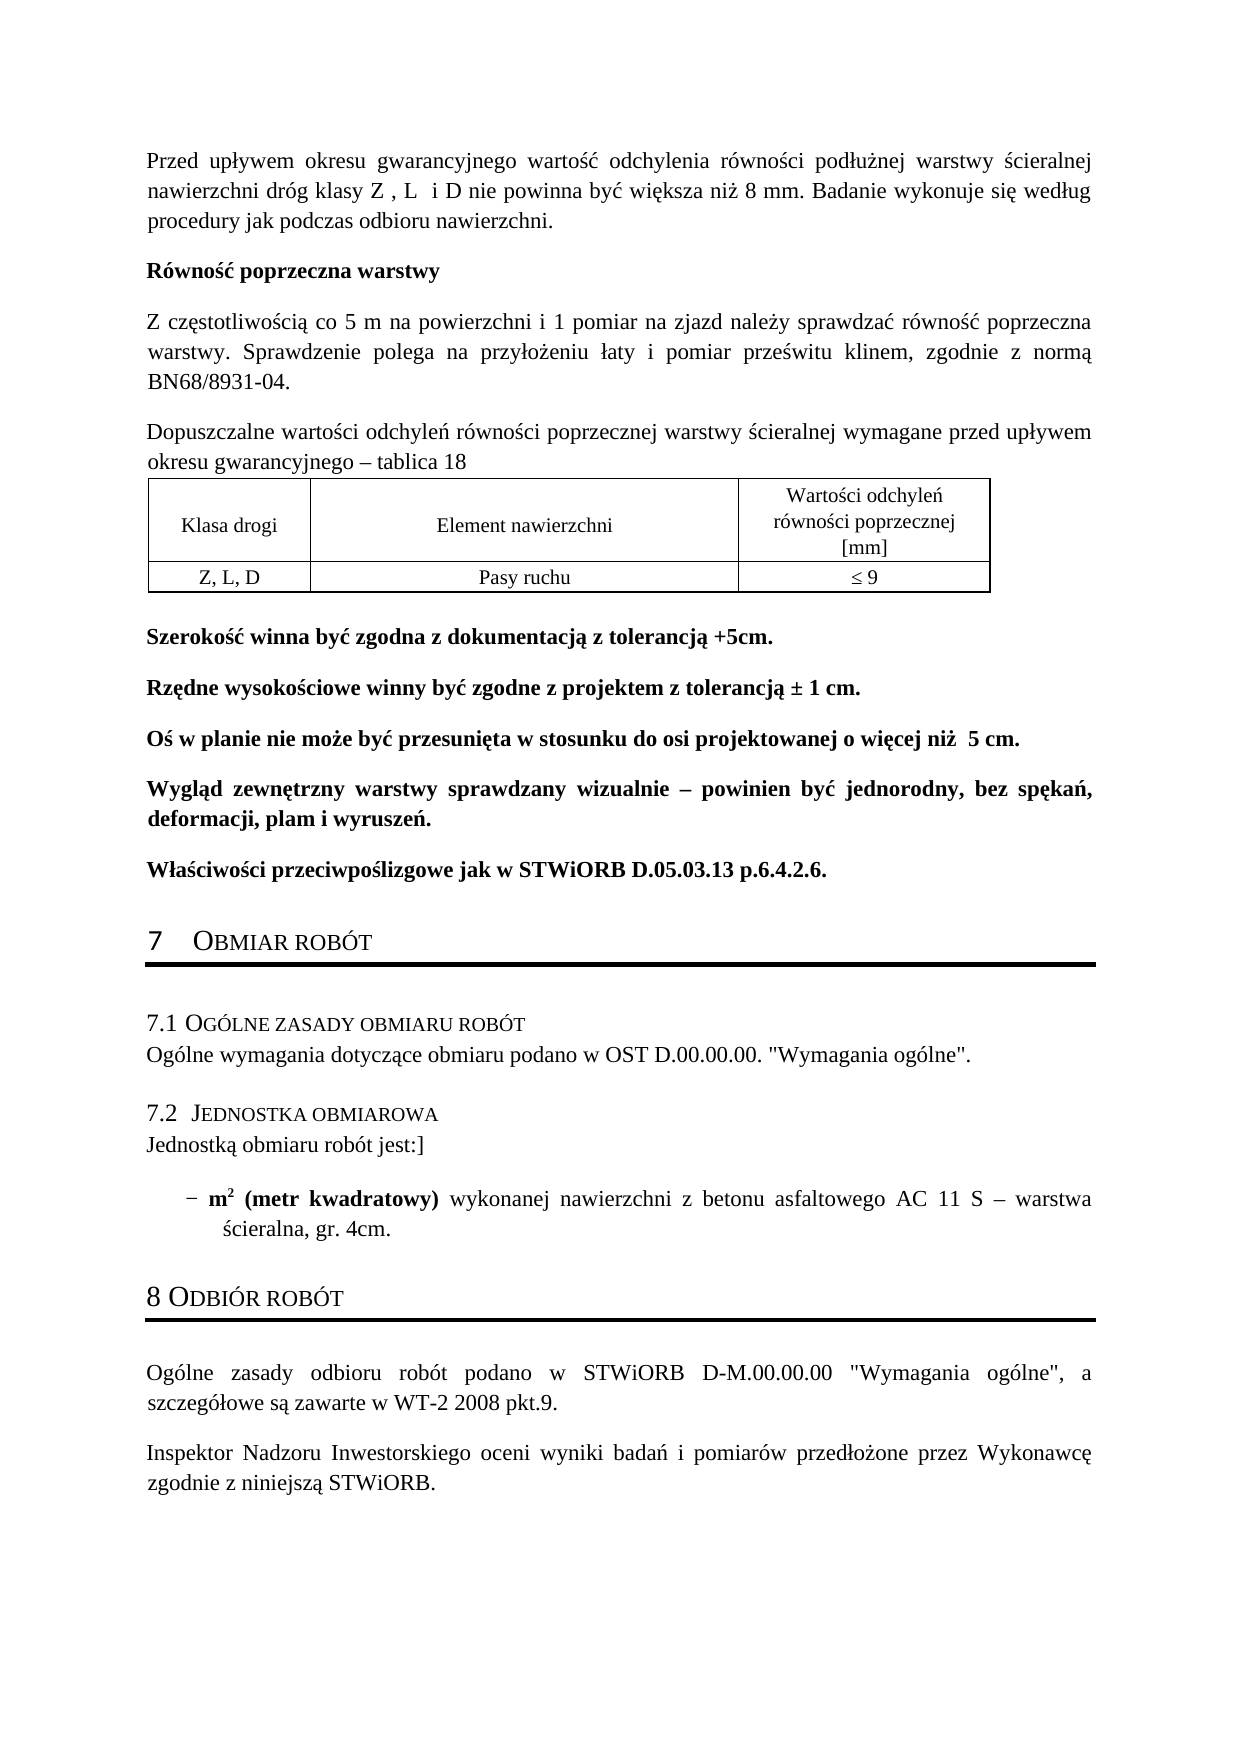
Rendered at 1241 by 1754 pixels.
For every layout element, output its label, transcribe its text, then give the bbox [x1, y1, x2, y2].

text Wygląd zewnętrzny warstwy sprawdzany wizualnie – powinien być jednorodny, bez spękań, deformacji, plam i wyruszeń. [146, 776, 1094, 831]
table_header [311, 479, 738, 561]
text Szerokość winna być zgodna z dokumentacją z tolerancją +5cm. [146, 623, 1094, 649]
text Przed upływem okresu gwarancyjnego wartość odchylenia równości podłużnej warstwy ścieralnej nawierzchni dróg klasy Z , L i D nie powinna być większa niż 8 mm. Badanie wykonuje się według procedury jak podczas odbioru nawierzchni. [146, 147, 1093, 233]
text Dopuszczalne wartości odchyleń równości poprzecznej warstwy ścieralnej wymagane przed upływem okresu gwarancyjnego – tablica 18 [146, 418, 1093, 474]
text Jednostką obmiaru robót jest:] [146, 1131, 1093, 1157]
text Oś w planie nie może być przesunięta w stosunku do osi projektowanej o więcej niż 5 cm. [146, 724, 1094, 751]
subtitle 7.2 JEDNOSTKA OBMIAROWA [146, 1098, 1097, 1126]
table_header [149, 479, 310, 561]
text 7.1 OGÓLNE ZASADY OBMIARU ROBÓT [146, 1008, 1097, 1036]
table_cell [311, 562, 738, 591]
text Inspektor Nadzoru Inwestorskiego oceni wyniki badań i pomiarów przedłożone przez Wykonawcę zgodnie z niniejszą STWiORB. [146, 1439, 1093, 1495]
text Ogólne zasady odbioru robót podano w STWiORB D-M.00.00.00 "Wymagania ogólne", a szczegółowe są zawarte w WT-2 2008 pkt.9. [146, 1359, 1093, 1415]
text Rzędne wysokościowe winny być zgodne z projektem z tolerancją ± 1 cm. [146, 674, 1094, 700]
text Właściwości przeciwpoślizgowe jak w STWiORB D.05.03.13 p.6.4.2.6. [146, 856, 1094, 882]
text Ogólne wymagania dotyczące obmiaru podano w OST D.00.00.00. "Wymagania ogólne". [146, 1041, 1093, 1067]
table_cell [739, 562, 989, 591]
text 8 ODBIÓR ROBÓT [146, 1279, 1093, 1313]
list OBMIAR ROBÓT [148, 922, 1093, 957]
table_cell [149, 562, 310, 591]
subtitle Równość poprzeczna warstwy [146, 257, 1094, 284]
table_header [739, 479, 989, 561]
text Z częstotliwością co 5 m na powierzchni i 1 pomiar na zjazd należy sprawdzać równość poprzeczna warstwy. Sprawdzenie polega na przyłożeniu łaty i pomiar prześwitu klinem, zgodnie z normą BN68/8931-04. [146, 308, 1093, 394]
text − m2 (metr kwadratowy) wykonanej nawierzchni z betonu asfaltowego AC 11 S – warstwa ścieralna, gr. 4cm. [185, 1185, 1093, 1241]
